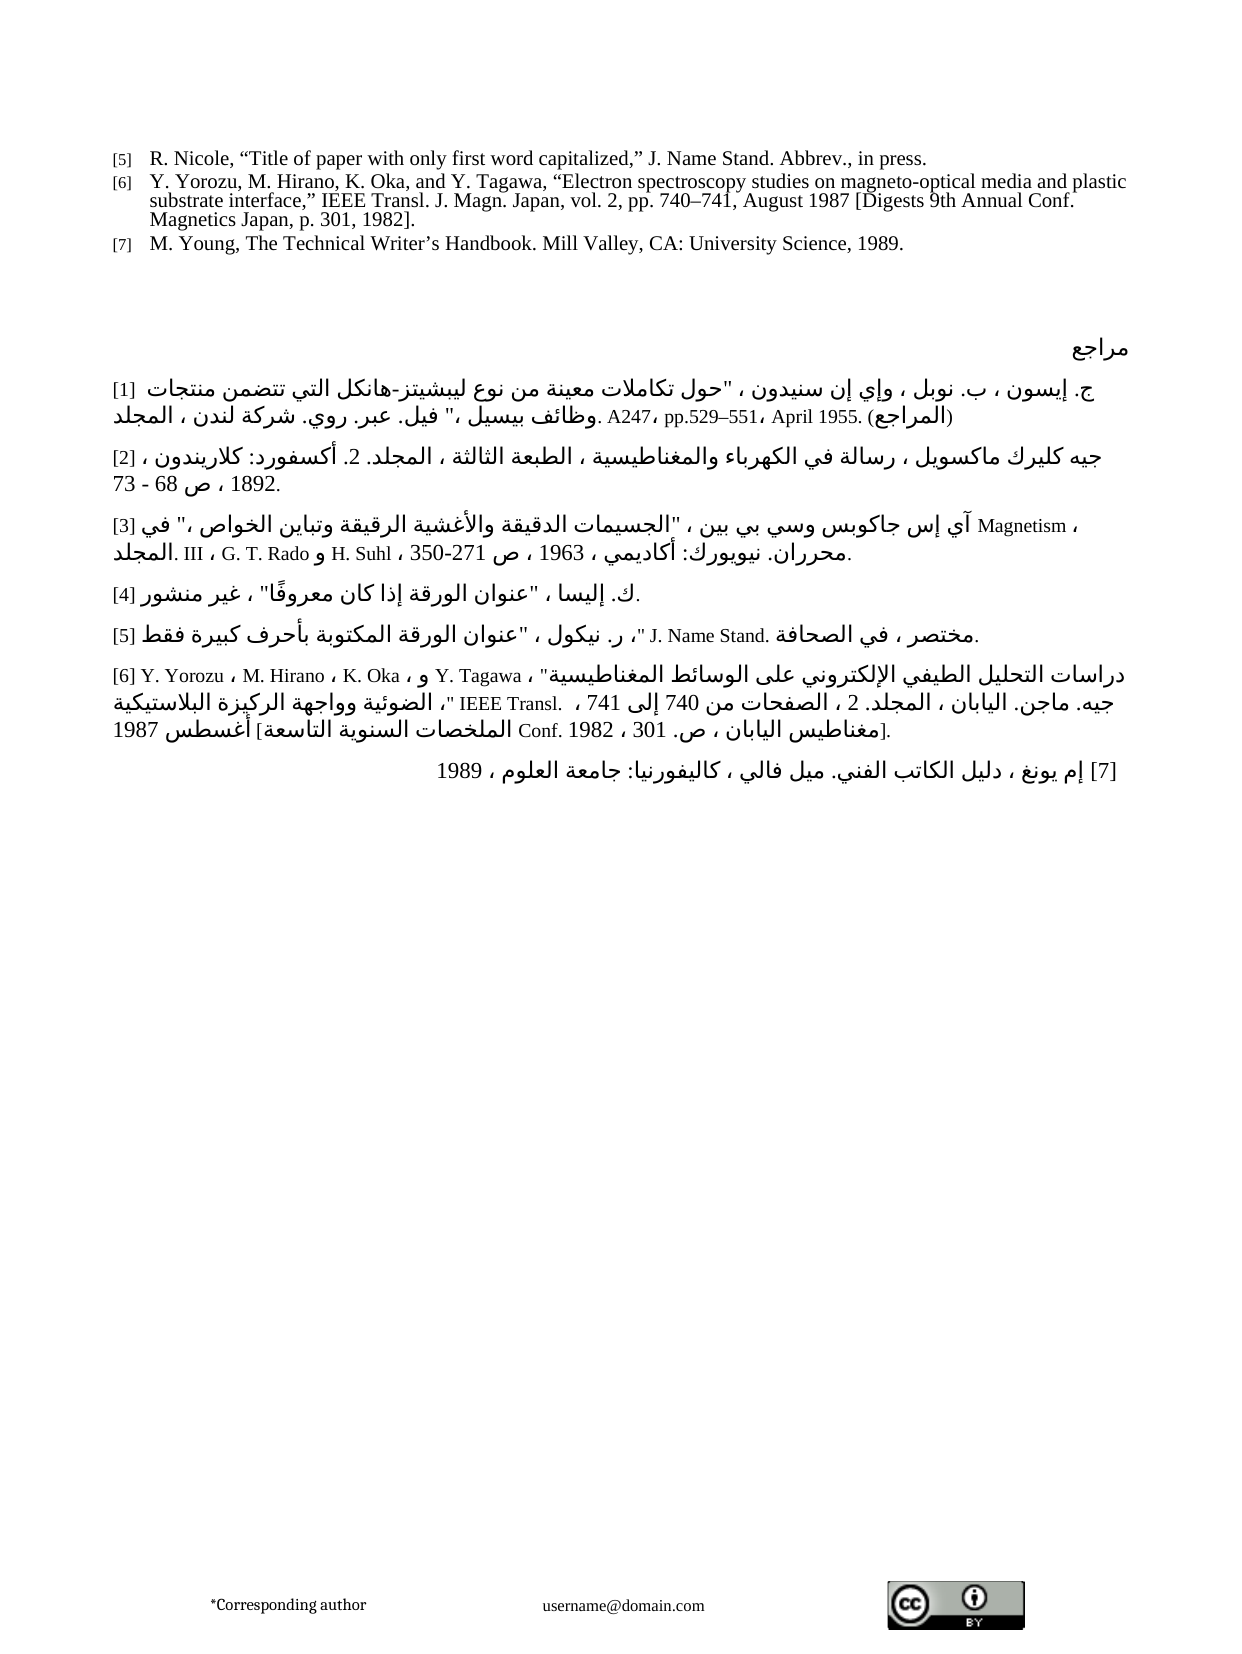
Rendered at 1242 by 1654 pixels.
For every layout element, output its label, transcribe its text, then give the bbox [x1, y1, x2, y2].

text M. Young, The Technical Writer’s Handbook. Mill Valley, CA: University Science, 1989. [112, 235, 1129, 254]
text Y. Yorozu, M. Hirano, K. Oka, and Y. Tagawa, “Electron spectroscopy studies on magneto-optical media and plastic substrate interface,” IEEE Transl. J. Magn. Japan, vol. 2, pp. 740–741, August 1987 [Digests 9th Annual Conf. Magnetics Japan, p. 301, 1982]. [112, 174, 1129, 230]
text R. Nicole, “Title of paper with only first word capitalized,” J. Name Stand. Abbrev., in press. [112, 150, 1129, 169]
text مراجع [112, 334, 1129, 360]
text [7] إم يونغ ، دليل الكاتب الفني. ميل فالي ، كاليفورنيا: جامعة العلوم ، 1989 [112, 757, 1117, 784]
text [5] ر. نيكول ، "عنوان الورقة المكتوبة بأحرف كبيرة فقط ،" J. Name Stand. مختصر ، في الصحافة. [112, 621, 1129, 647]
text [3] آي إس جاكوبس وسي بي بين ، "الجسيمات الدقيقة والأغشية الرقيقة وتباين الخواص ،" في Magnetism ، المجلد. III ، G. T. Rado و H. Suhl ، محرران. نيويورك: أكاديمي ، 1963 ، ص 271-350. [112, 511, 1129, 565]
text [4] ك. إليسا ، "عنوان الورقة إذا كان معروفًا" ، غير منشور. [112, 580, 1129, 606]
text [2] جيه كليرك ماكسويل ، رسالة في الكهرباء والمغناطيسية ، الطبعة الثالثة ، المجلد. 2. أكسفورد: كلاريندون ، 1892 ، ص 68 - 73. [112, 443, 1129, 497]
picture [887, 1581, 1025, 1630]
text [6] Y. Yorozu ، M. Hirano ، K. Oka ، و Y. Tagawa ، "دراسات التحليل الطيفي الإلكتروني على الوسائط المغناطيسية الضوئية وواجهة الركيزة البلاستيكية ،" IEEE Transl. جيه. ماجن. اليابان ، المجلد. 2 ، الصفحات من 740 إلى 741 ، أغسطس 1987 [الملخصات السنوية التاسعة Conf. مغناطيس اليابان ، ص. 301 ، 1982]. [112, 662, 1129, 743]
text [1] ج. إيسون ، ب. نوبل ، وإي إن سنيدون ، "حول تكاملات معينة من نوع ليبشيتز-هانكل التي تتضمن منتجات وظائف بيسيل ،" فيل. عبر. روي. شركة لندن ، المجلد. A247، pp.529–551، April 1955. (المراجع) [112, 375, 1129, 428]
